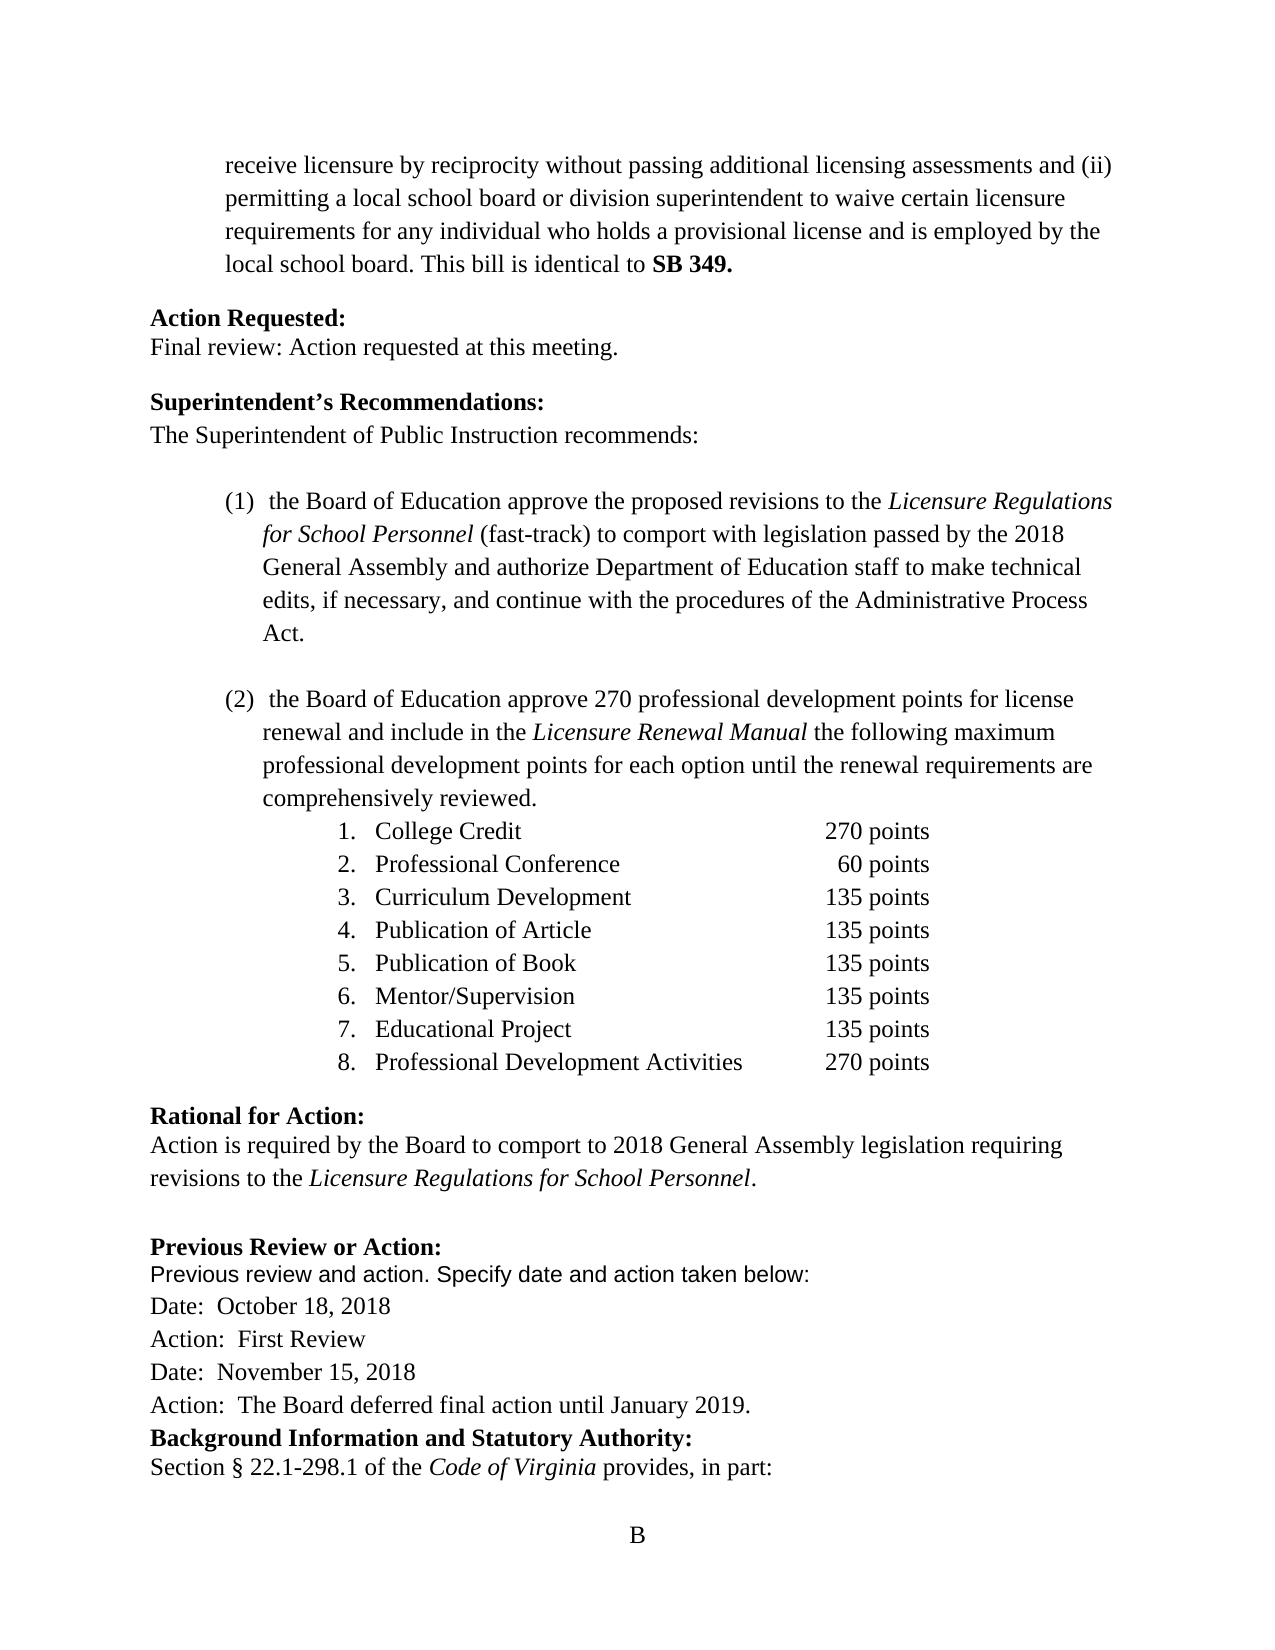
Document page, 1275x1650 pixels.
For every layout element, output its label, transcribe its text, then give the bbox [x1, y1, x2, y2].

list Curriculum Development 135 points [337, 882, 1125, 911]
list Educational Project 135 points [337, 1014, 1125, 1043]
text Action: First Review [150, 1324, 1125, 1353]
subtitle Previous Review or Action: [150, 1232, 1125, 1261]
list Publication of Article 135 points [337, 915, 1125, 944]
list Mentor/Supervision 135 points [337, 981, 1125, 1010]
list College Credit 270 points [337, 816, 1125, 845]
text Date: November 15, 2018 [150, 1357, 1125, 1386]
subtitle the Board of Education approve the proposed revisions to the Licensure Regulations for School Personnel (fast-track) to comport with legislation passed by the 2018 General Assembly and authorize Department of Education staff to make technical edits, if necessary, and continue with the procedures of the Administrative Process Act. [225, 486, 1125, 647]
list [187, 150, 1125, 278]
subtitle Superintendent’s Recommendations: [150, 387, 1125, 416]
list Professional Conference 60 points [337, 849, 1125, 878]
subtitle Action is required by the Board to comport to 2018 General Assembly legislation requiring revisions to the Licensure Regulations for School Personnel. [150, 1130, 1125, 1227]
list Publication of Book 135 points [337, 948, 1125, 977]
text Date: October 18, 2018 [150, 1291, 1125, 1320]
list Professional Development Activities 270 points [337, 1047, 1125, 1076]
text Section § 22.1-298.1 of the Code of Virginia provides, in part: [150, 1452, 1125, 1481]
subtitle The Superintendent of Public Instruction recommends: [150, 420, 1125, 448]
text Rational for Action: [150, 1101, 1125, 1130]
subtitle Background Information and Statutory Authority: [150, 1423, 1125, 1452]
subtitle Action Requested: [150, 303, 1125, 332]
subtitle the Board of Education approve 270 professional development points for license renewal and include in the Licensure Renewal Manual the following maximum professional development points for each option until the renewal requirements are comprehensively reviewed. [225, 684, 1125, 812]
text Action: The Board deferred final action until January 2019. [150, 1390, 1125, 1419]
